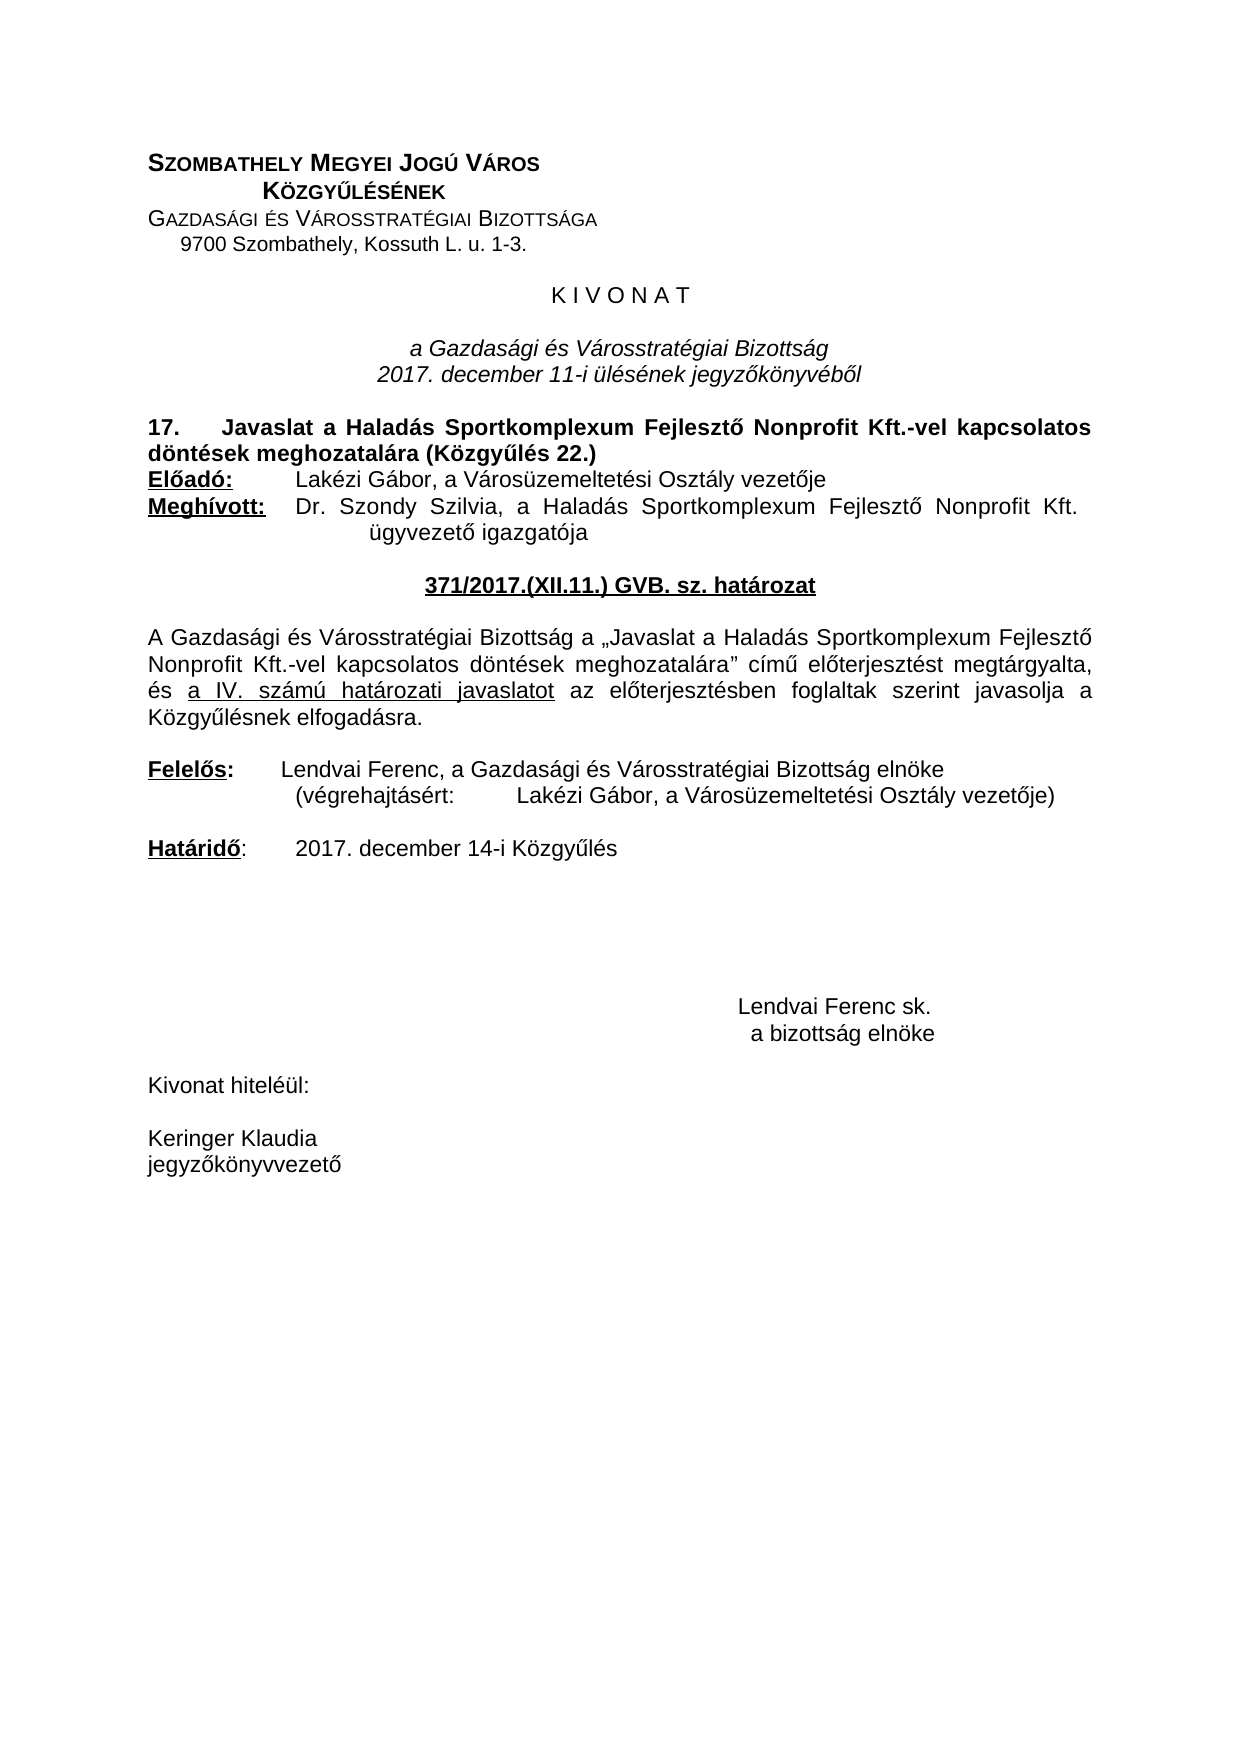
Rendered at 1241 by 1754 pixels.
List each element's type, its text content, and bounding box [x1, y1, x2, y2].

text a Gazdasági és Városstratégiai Bizottság [148, 334, 1093, 361]
text A Gazdasági és Városstratégiai Bizottság a „Javaslat a Haladás Sportkomplexum Fejlesztő Nonprofit Kft.-vel kapcsolatos döntések meghozatalára” című előterjesztést megtárgyalta, és a IV. számú határozati javaslatot az előterjesztésben foglaltak szerint javasolja a Közgyűlésnek elfogadásra. [148, 624, 1093, 730]
text Előadó: Lakézi Gábor, a Városüzemeltetési Osztály vezetője [148, 466, 1093, 493]
text Gazdasági és Városstratégiai Bizottsága [148, 205, 1093, 231]
text 9700 Szombathely, Kossuth L. u. 1-3. [148, 231, 1093, 255]
text Kivonat hiteléül: [148, 1072, 1093, 1099]
text 2017. december 11-i ülésének jegyzőkönyvéből [148, 361, 1093, 387]
text jegyzőkönyvvezető [148, 1151, 1093, 1178]
text K I V O N A T [148, 282, 1093, 308]
text Felelős: Lendvai Ferenc, a Gazdasági és Városstratégiai Bizottság elnöke [148, 756, 1093, 782]
text 17. Javaslat a Haladás Sportkomplexum Fejlesztő Nonprofit Kft.-vel kapcsolatos döntések meghozatalára (Közgyűlés 22.) [148, 413, 1093, 466]
text Meghívott: Dr. Szondy Szilvia, a Haladás Sportkomplexum Fejlesztő Nonprofit Kft. ügyvezető igazgatója [148, 493, 1093, 545]
subtitle Szombathely Megyei Jogú Város [148, 148, 1093, 176]
text a bizottság elnöke [148, 1020, 1093, 1046]
subtitle Közgyűlésének [148, 176, 1093, 205]
text (végrehajtásért: Lakézi Gábor, a Városüzemeltetési Osztály vezetője) [221, 782, 1093, 809]
text Határidő: 2017. december 14-i Közgyűlés [148, 835, 1093, 862]
text Lendvai Ferenc sk. [664, 993, 1093, 1020]
text 371/2017.(XII.11.) GVB. sz. határozat [148, 572, 1093, 598]
text Keringer Klaudia [148, 1125, 1093, 1151]
